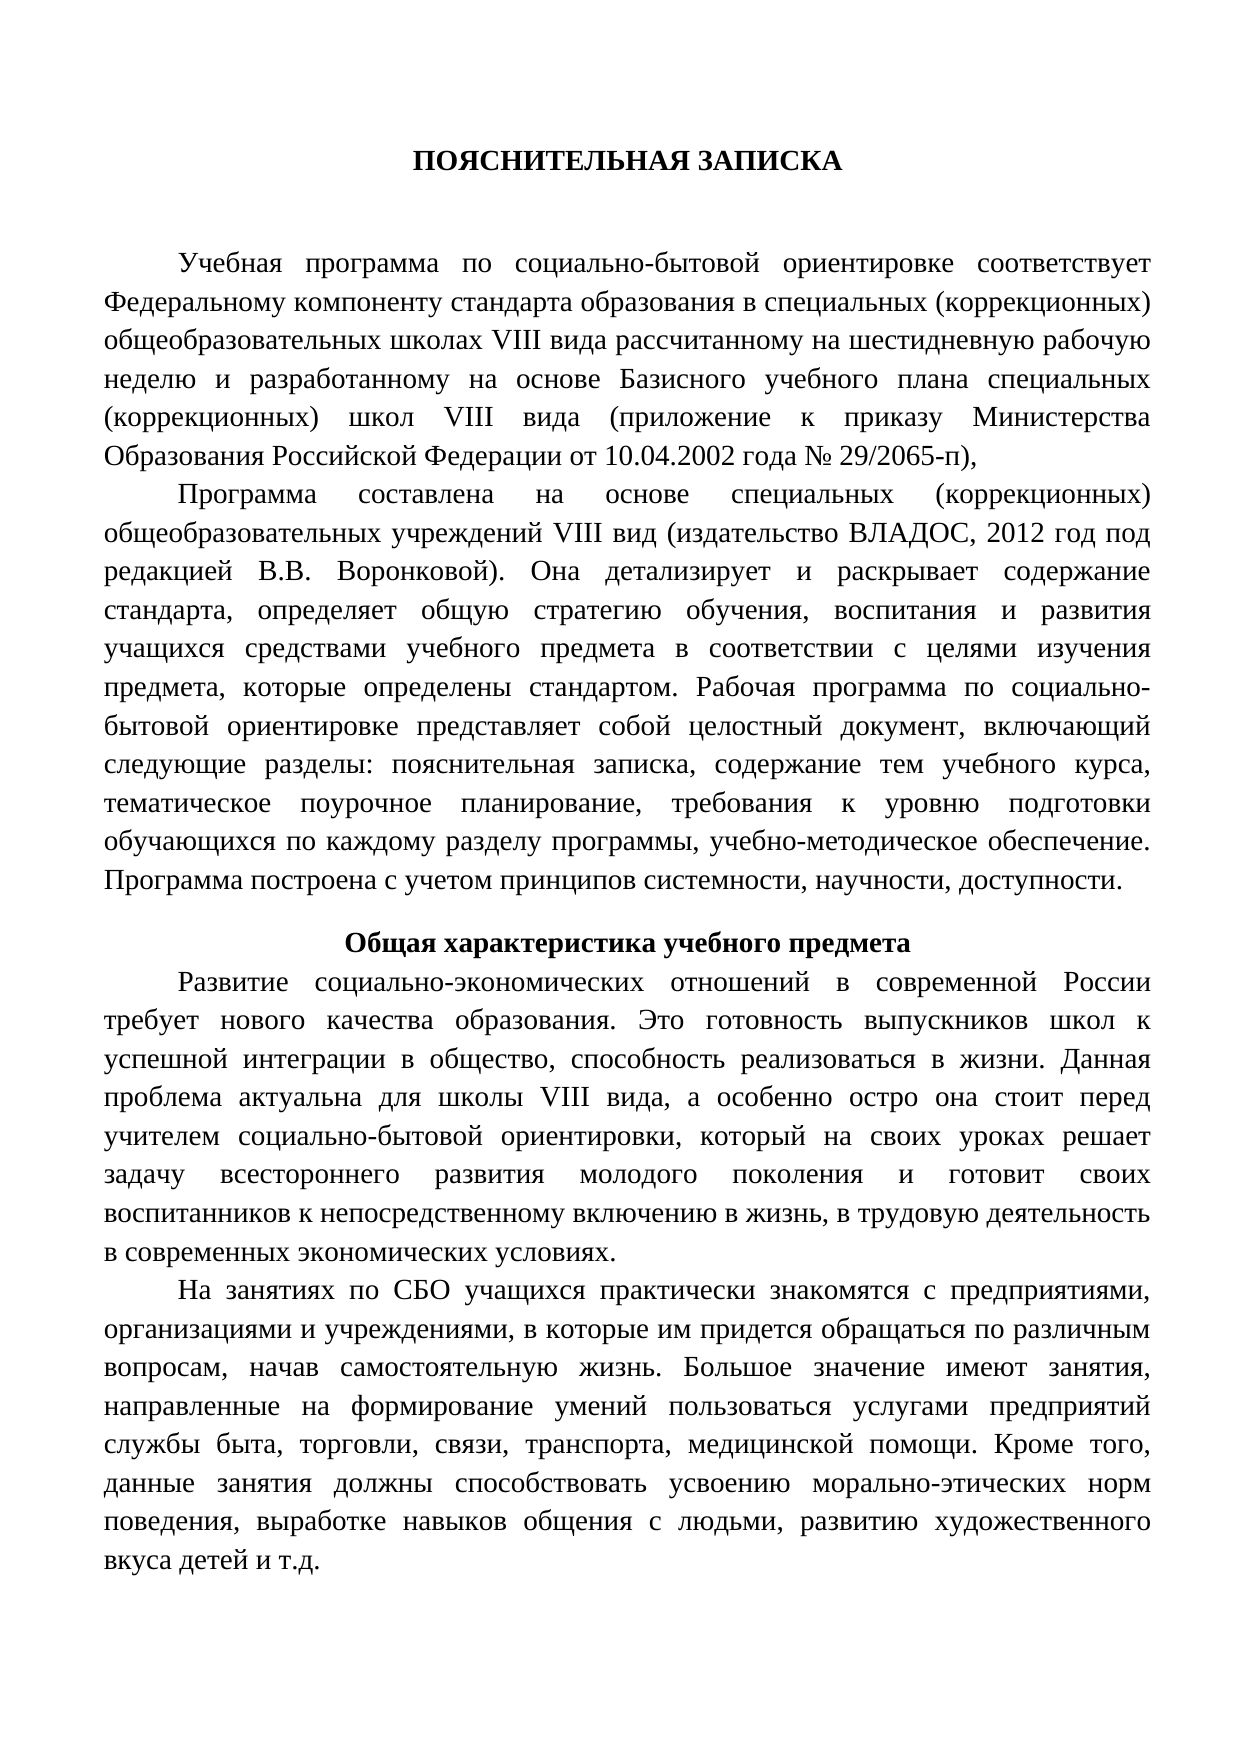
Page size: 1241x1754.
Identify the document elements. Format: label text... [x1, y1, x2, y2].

text Развитие социально-экономических отношений в современной России требует нового качества образования. Это готовность выпускников школ к успешной интеграции в общество, способность реализоваться в жизни. Данная проблема актуальна для школы VIII вида, а особенно остро она стоит перед учителем социально-бытовой ориентировки, который на своих уроках решает задачу всестороннего развития молодого поколения и готовит своих воспитанников к непосредственному включению в жизнь, в трудовую деятельность в современных экономических условиях. [103, 964, 1152, 1267]
text Учебная программа по социально-бытовой ориентировке соответствует Федеральному компоненту стандарта образования в специальных (коррекционных) общеобразовательных школах VIII вида рассчитанному на шестидневную рабочую неделю и разработанному на основе Базисного учебного плана специальных (коррекционных) школ VIII вида (приложение к приказу Министерства Образования Российской Федерации от 10.04.2002 года № 29/2065-п), [103, 245, 1152, 471]
text На занятиях по СБО учащихся практически знакомятся с предприятиями, организациями и учреждениями, в которые им придется обращаться по различным вопросам, начав самостоятельную жизнь. Большое значение имеют занятия, направленные на формирование умений пользоваться услугами предприятий службы быта, торговли, связи, транспорта, медицинской помощи. Кроме того, данные занятия должны способствовать усвоению морально-этических норм поведения, выработке навыков общения с людьми, развитию художественного вкуса детей и т.д. [103, 1272, 1152, 1576]
text Общая характеристика учебного предмета [103, 925, 1152, 959]
text ПОЯСНИТЕЛЬНАЯ ЗАПИСКА [103, 143, 1152, 177]
text Программа составлена на основе специальных (коррекционных) общеобразовательных учреждений VIII вид (издательство ВЛАДОС, 2012 год под редакцией В.В. Воронковой). Она детализирует и раскрывает содержание стандарта, определяет общую стратегию обучения, воспитания и развития учащихся средствами учебного предмета в соответствии с целями изучения предмета, которые определены стандартом. Рабочая программа по социально-бытовой ориентировке представляет собой целостный документ, включающий следующие разделы: пояснительная записка, содержание тем учебного курса, тематическое поурочное планирование, требования к уровню подготовки обучающихся по каждому разделу программы, учебно-методическое обеспечение. Программа построена с учетом принципов системности, научности, доступности. [103, 476, 1152, 895]
